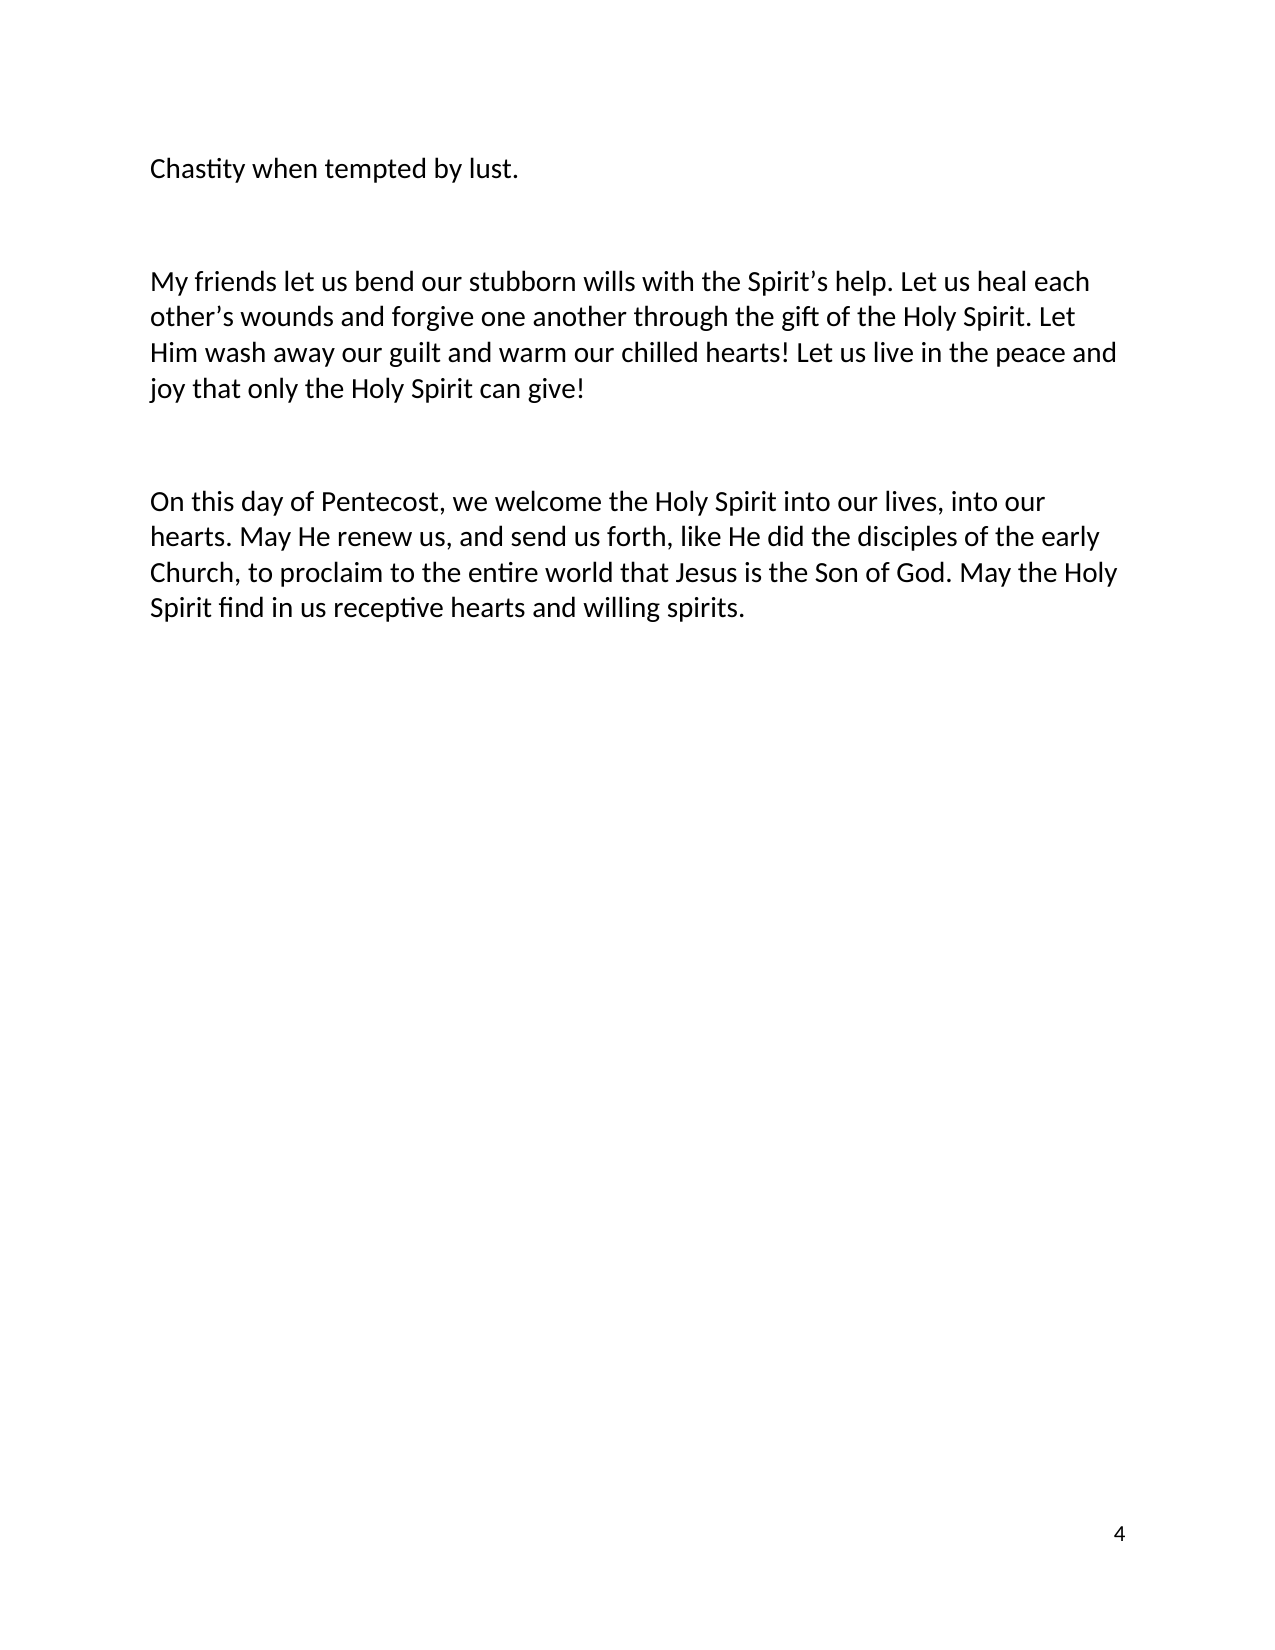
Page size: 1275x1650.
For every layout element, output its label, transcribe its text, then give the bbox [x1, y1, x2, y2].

text Chastity when tempted by lust. [150, 150, 1125, 186]
text On this day of Pentecost, we welcome the Holy Spirit into our lives, into our hearts. May He renew us, and send us forth, like He did the disciples of the early Church, to proclaim to the entire world that Jesus is the Son of God. May the Holy Spirit find in us receptive hearts and willing spirits. [150, 483, 1125, 625]
text My friends let us bend our stubborn wills with the Spirit’s help. Let us heal each other’s wounds and forgive one another through the gift of the Holy Spirit. Let Him wash away our guilt and warm our chilled hearts! Let us live in the peace and joy that only the Holy Spirit can give! [150, 263, 1125, 405]
